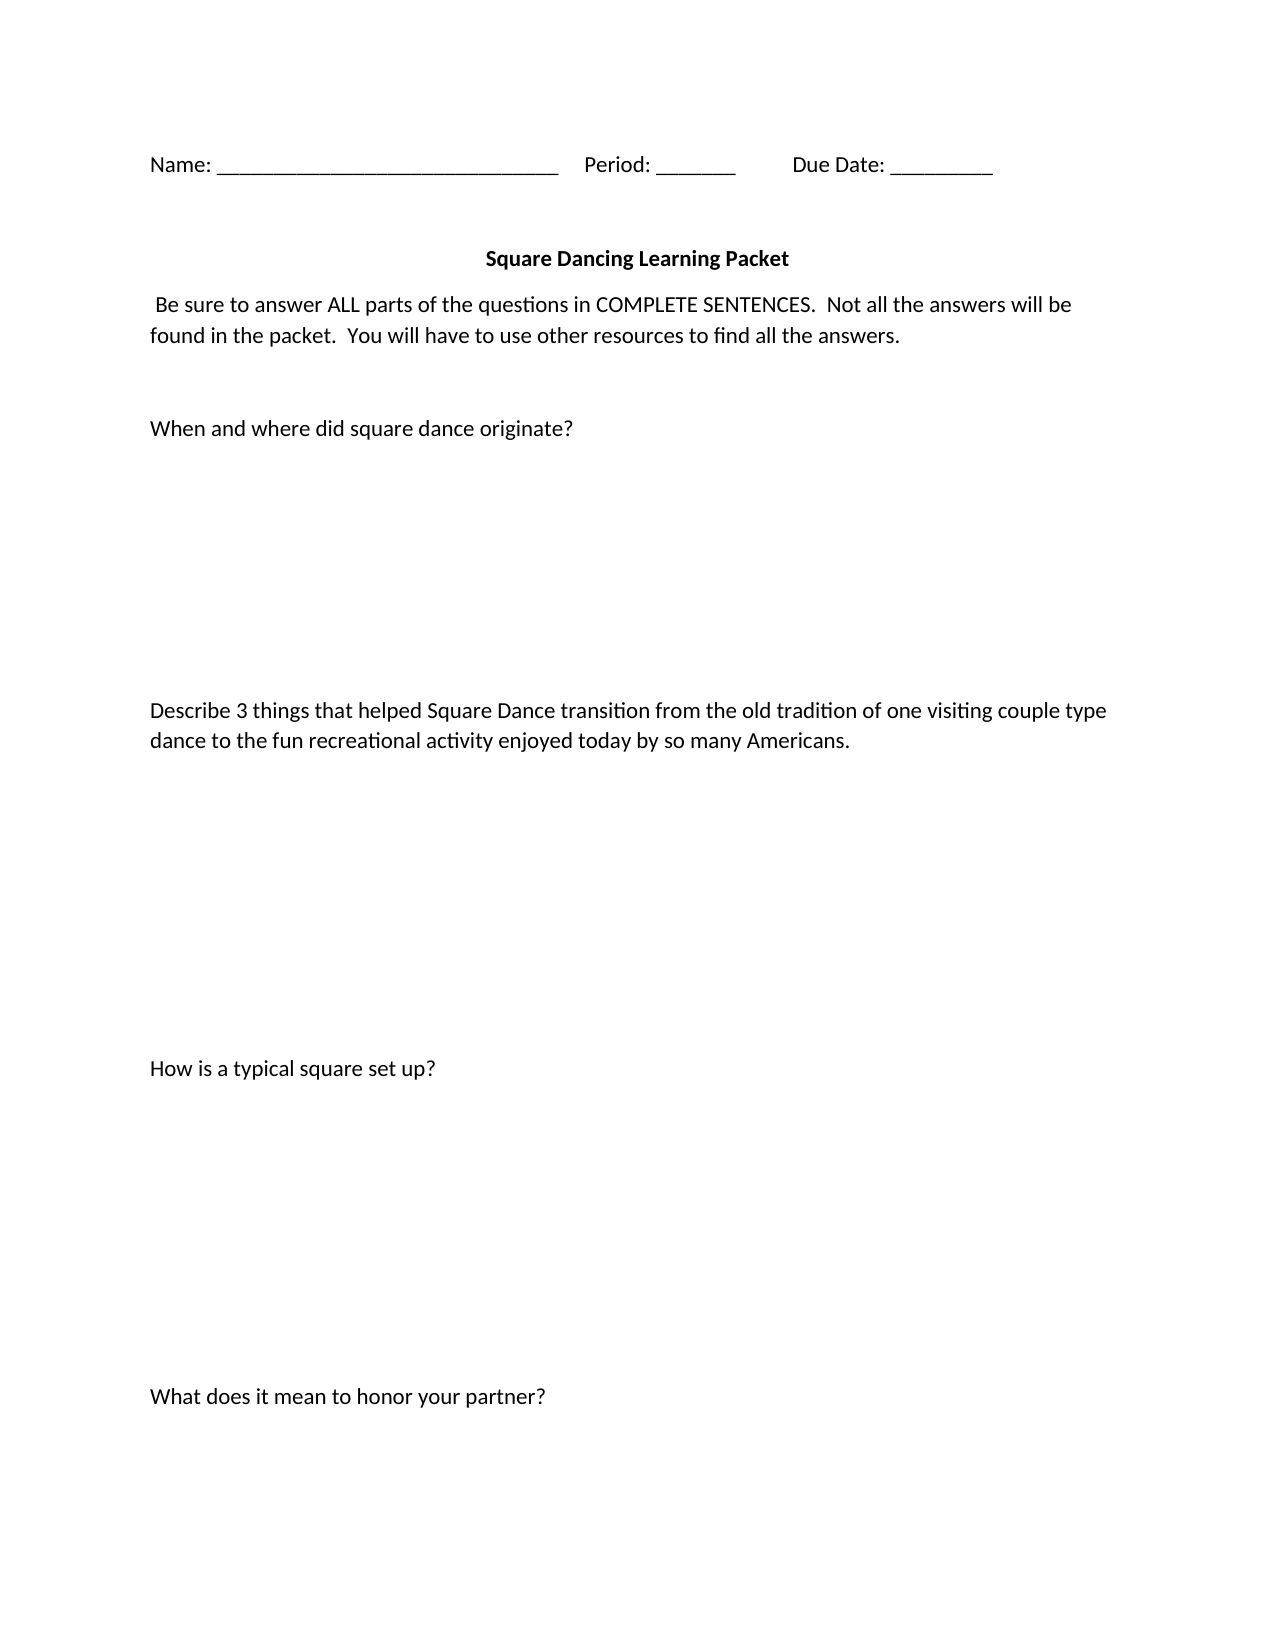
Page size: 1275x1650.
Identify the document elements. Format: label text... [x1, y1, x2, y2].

text What does it mean to honor your partner? [150, 1382, 1125, 1410]
text Be sure to answer ALL parts of the questions in COMPLETE SENTENCES. Not all the answers will be found in the packet. You will have to use other resources to find all the answers. [150, 291, 1125, 349]
text Square Dancing Learning Packet [150, 244, 1125, 272]
text Describe 3 things that helped Square Dance transition from the old tradition of one visiting couple type dance to the fun recreational activity enjoyed today by so many Americans. [150, 696, 1125, 754]
text How is a typical square set up? [150, 1054, 1125, 1082]
text Name: ______________________________ Period: _______ Due Date: _________ [150, 150, 1125, 178]
text When and where did square dance originate? [150, 414, 1125, 443]
